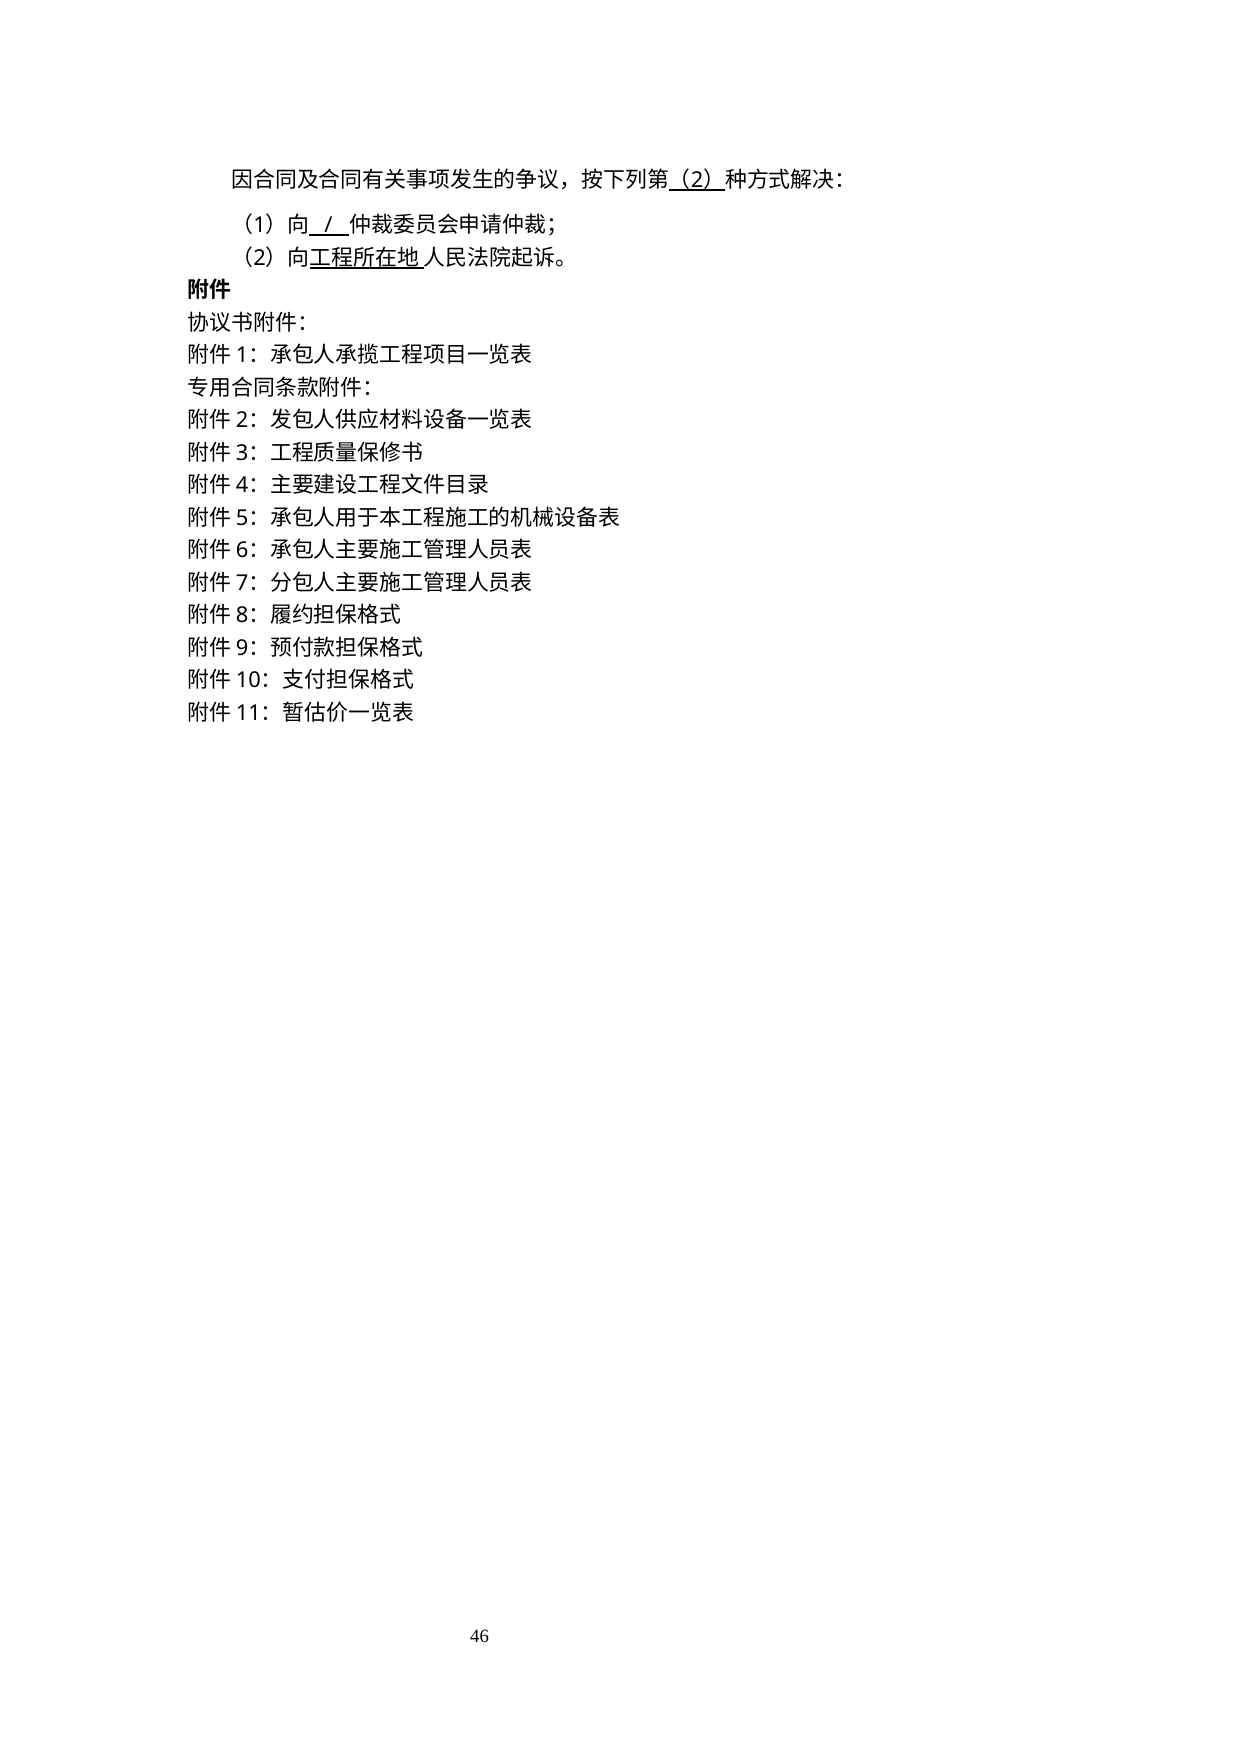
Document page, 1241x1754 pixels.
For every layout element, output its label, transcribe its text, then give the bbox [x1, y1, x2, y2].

text 附件9：预付款担保格式 [187, 629, 1053, 662]
text 附件11：暂估价一览表 [187, 694, 1053, 727]
text 专用合同条款附件： [187, 369, 1053, 402]
text 附件8：履约担保格式 [187, 597, 1053, 629]
text 附件7：分包人主要施工管理人员表 [187, 564, 1053, 597]
text 因合同及合同有关事项发生的争议，按下列第（2）种方式解决： [187, 162, 1053, 194]
text 附件4：主要建设工程文件目录 [187, 467, 1053, 499]
text 附件 [187, 272, 1053, 304]
text 协议书附件： [187, 304, 1053, 337]
text 附件3：工程质量保修书 [187, 434, 1053, 467]
text 附件2：发包人供应材料设备一览表 [187, 402, 1053, 434]
text 附件1：承包人承揽工程项目一览表 [187, 337, 1053, 369]
text （1）向 / 仲裁委员会申请仲裁； [187, 207, 1053, 239]
text 附件6：承包人主要施工管理人员表 [187, 532, 1053, 564]
text 附件5：承包人用于本工程施工的机械设备表 [187, 499, 1053, 532]
text （2）向工程所在地 人民法院起诉。 [187, 239, 1053, 272]
text 附件10：支付担保格式 [187, 662, 1053, 694]
